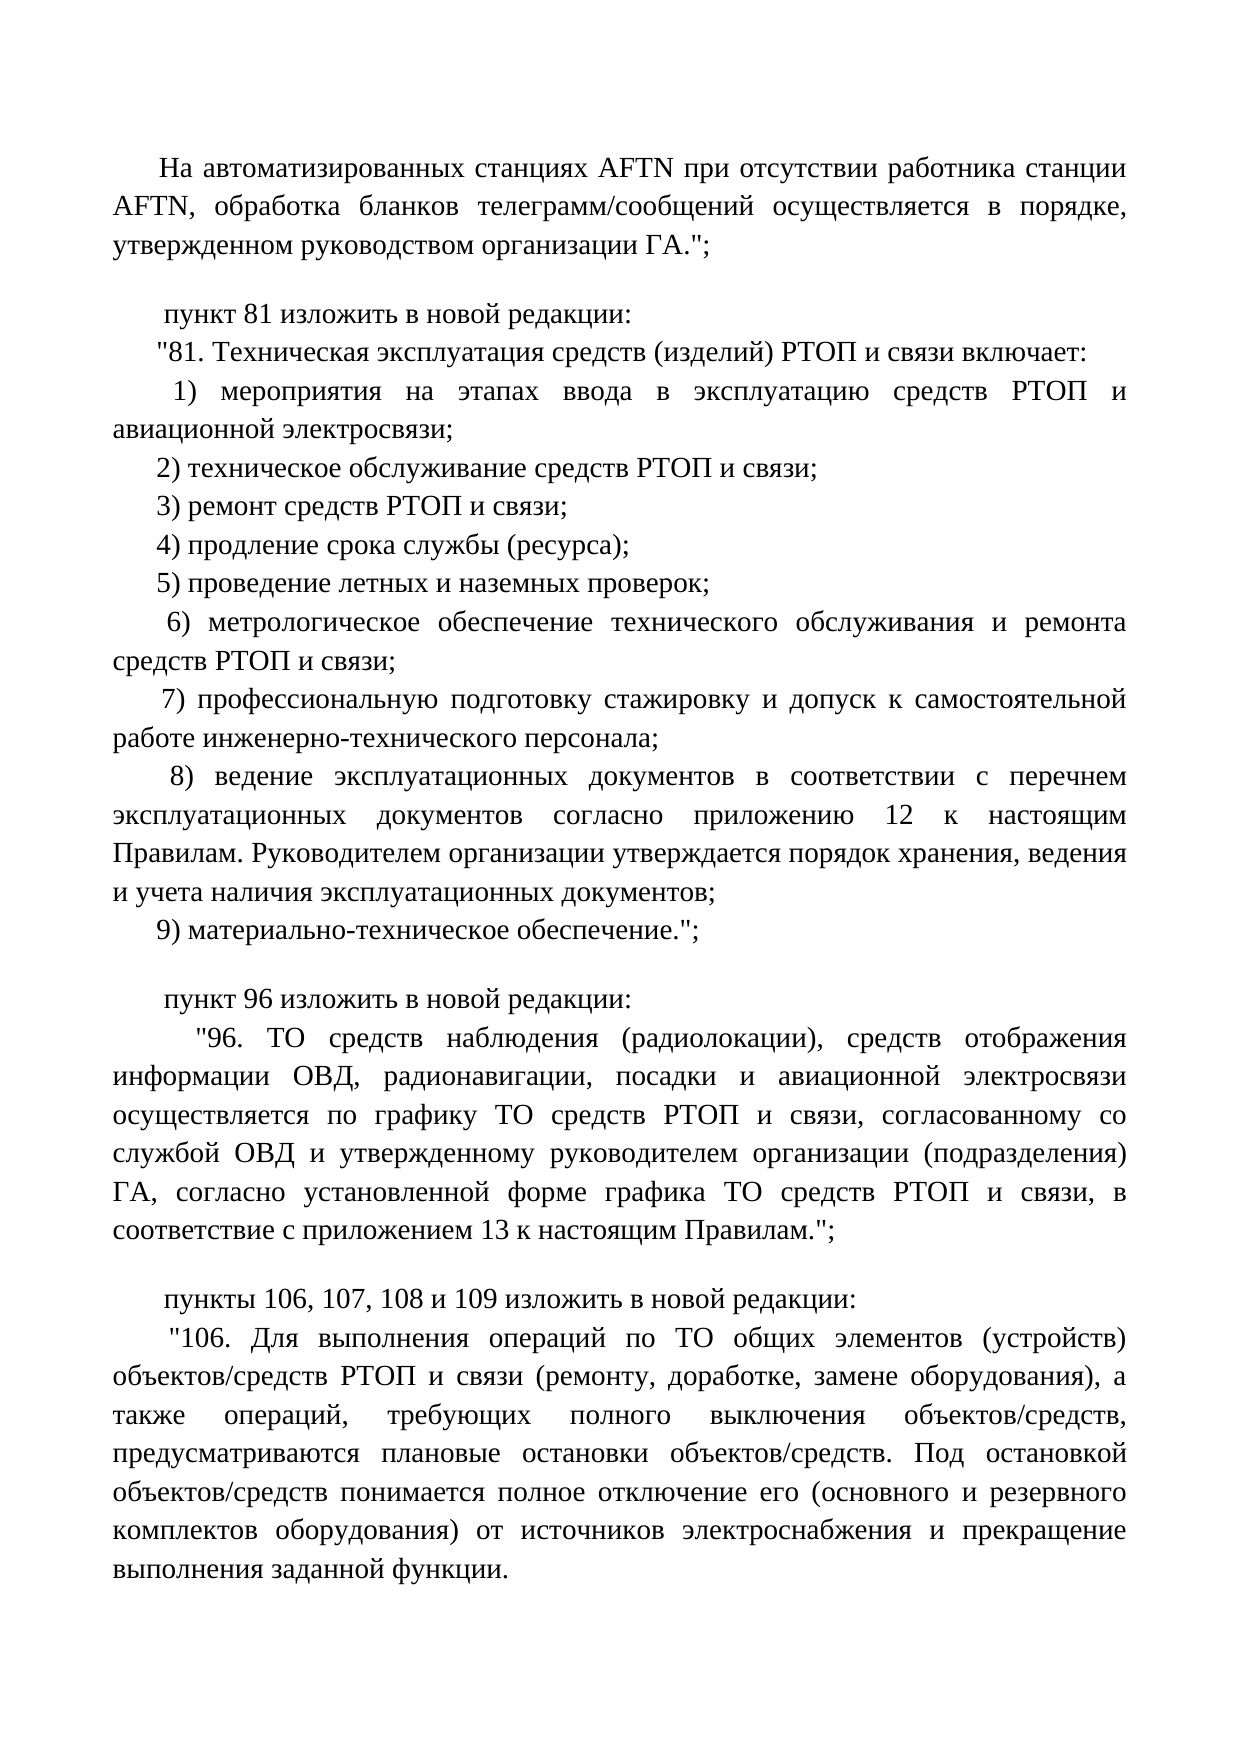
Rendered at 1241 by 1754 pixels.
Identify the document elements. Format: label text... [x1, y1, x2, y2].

text "106. Для выполнения операций по ТО общих элементов (устройств) объектов/средств РТОП и связи (ремонту, доработке, замене оборудования), а также операций, требующих полного выключения объектов/средств, предусматриваются плановые остановки объектов/средств. Под остановкой объектов/средств понимается полное отключение его (основного и резервного комплектов оборудования) от источников электроснабжения и прекращение выполнения заданной функции. [112, 1320, 1128, 1584]
text На автоматизированных станциях AFTN при отсутствии работника станции AFTN, обработка бланков телеграмм/сообщений осуществляется в порядке, утвержденном руководством организации ГА."; [112, 150, 1128, 261]
text пункт 96 изложить в новой редакции: [112, 981, 1128, 1015]
text 2) техническое обслуживание средств РТОП и связи; [112, 450, 1128, 483]
text 4) продление срока службы (ресурса); [112, 527, 1128, 561]
text пункт 81 изложить в новой редакции: [112, 296, 1128, 329]
text 5) проведение летных и наземных проверок; [112, 566, 1128, 599]
text "81. Техническая эксплуатация средств (изделий) РТОП и связи включает: [112, 334, 1128, 368]
text 7) профессиональную подготовку стажировку и допуск к самостоятельной работе инженерно-технического персонала; [112, 681, 1128, 753]
text "96. ТО средств наблюдения (радиолокации), средств отображения информации ОВД, радионавигации, посадки и авиационной электросвязи осуществляется по графику ТО средств РТОП и связи, согласованному со службой ОВД и утвержденному руководителем организации (подразделения) ГА, согласно установленной форме графика ТО средств РТОП и связи, в соответствие с приложением 13 к настоящим Правилам."; [112, 1020, 1128, 1246]
text 1) мероприятия на этапах ввода в эксплуатацию средств РТОП и авиационной электросвязи; [112, 373, 1128, 445]
text пункты 106, 107, 108 и 109 изложить в новой редакции: [112, 1281, 1128, 1315]
text 9) материально-техническое обеспечение."; [112, 912, 1128, 946]
text 8) ведение эксплуатационных документов в соответствии с перечнем эксплуатационных документов согласно приложению 12 к настоящим Правилам. Руководителем организации утверждается порядок хранения, ведения и учета наличия эксплуатационных документов; [112, 758, 1128, 907]
text 6) метрологическое обеспечение технического обслуживания и ремонта средств РТОП и связи; [112, 604, 1128, 676]
text 3) ремонт средств РТОП и связи; [112, 488, 1128, 522]
